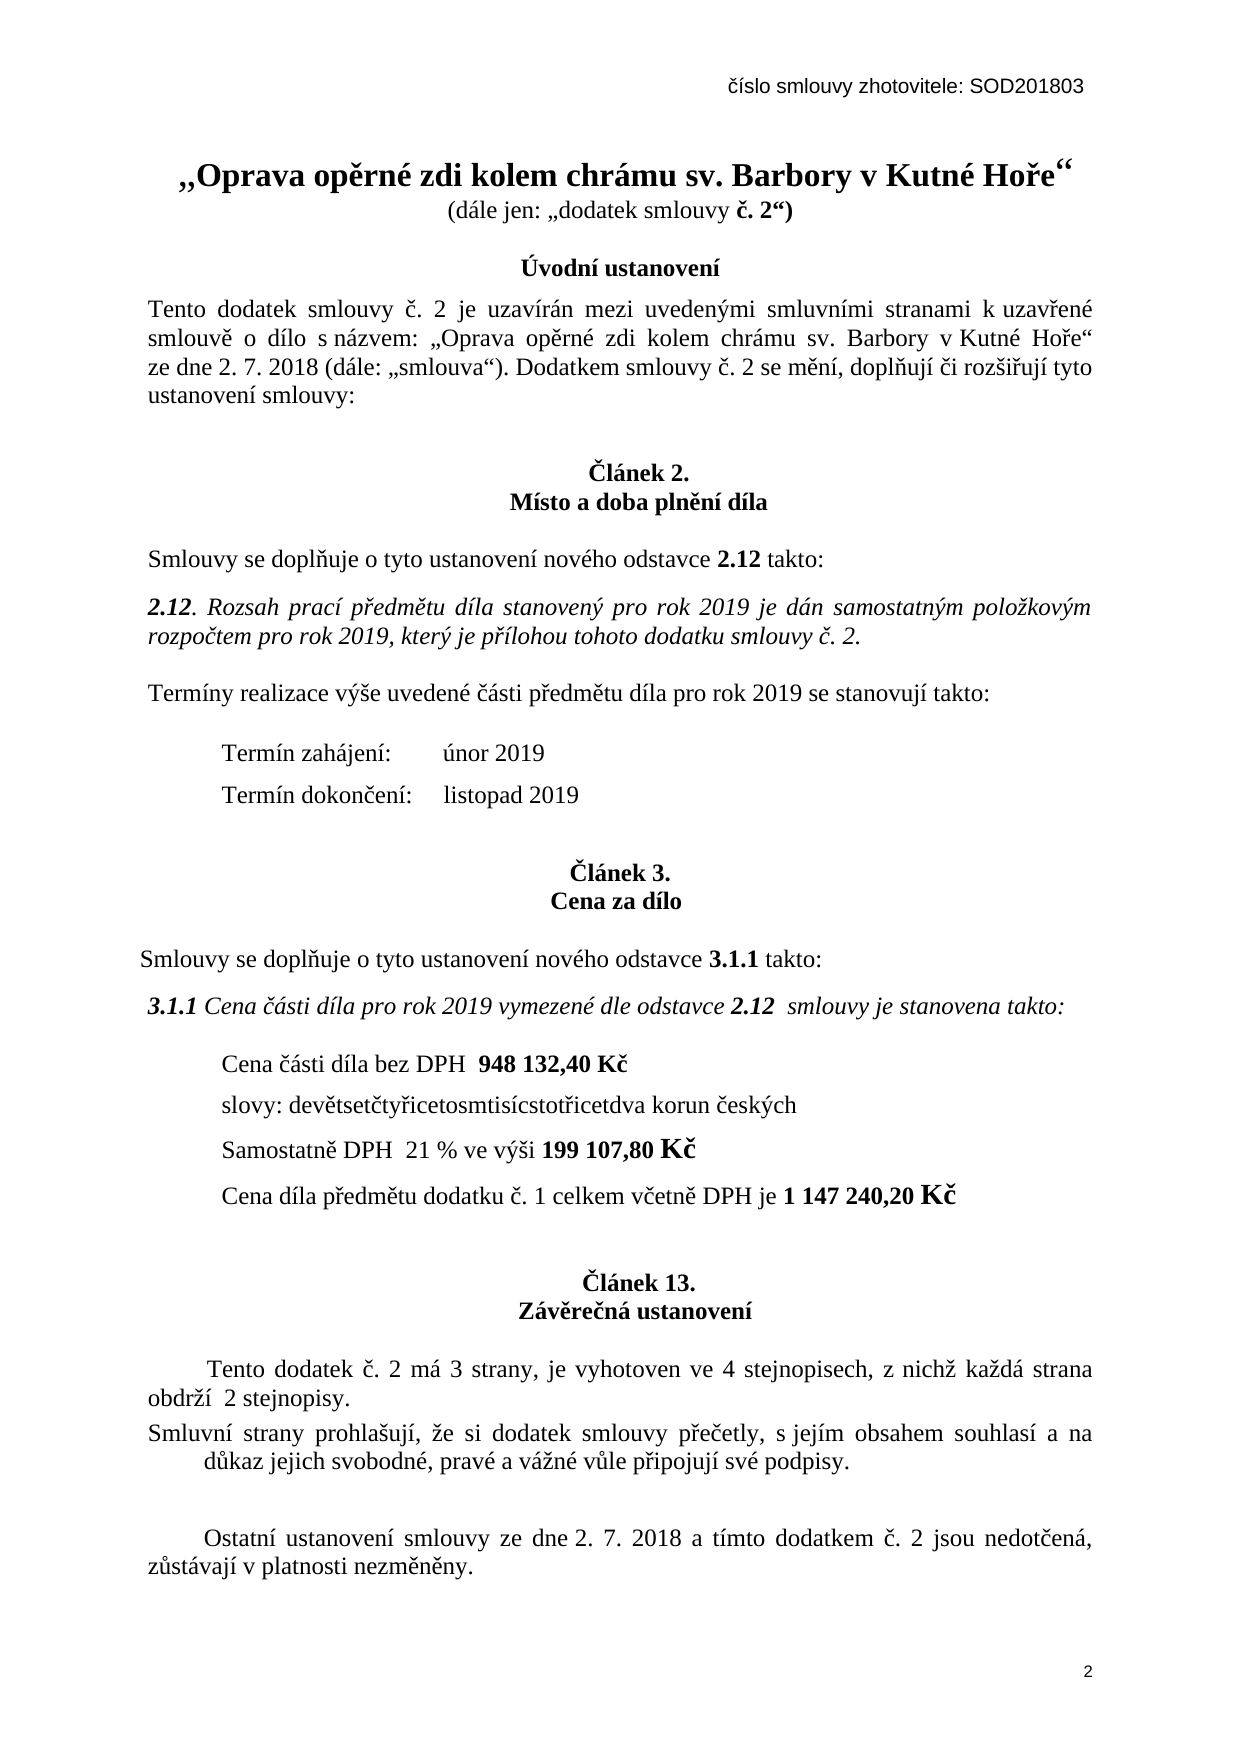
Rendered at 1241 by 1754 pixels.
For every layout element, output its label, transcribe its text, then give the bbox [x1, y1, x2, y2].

text Smlouvy se doplňuje o tyto ustanovení nového odstavce 3.1.1 takto: [139, 944, 1093, 973]
text Termín dokončení: listopad 2019 [148, 780, 1093, 808]
text Termíny realizace výše uvedené části předmětu díla pro rok 2019 se stanovují takto: [148, 678, 1093, 707]
text Cena za dílo [139, 886, 1093, 915]
text Místo a doba plnění díla [185, 487, 1093, 516]
text Samostatně DPH 21 % ve výši 199 107,80 Kč [177, 1131, 1093, 1165]
text Úvodní ustanovení [148, 253, 1093, 282]
text Cena části díla bez DPH 948 132,40 Kč [177, 1049, 1093, 1078]
text slovy: devětsetčtyřicetosmtisícstotřicetdva korun českých [177, 1090, 1093, 1119]
text Termín zahájení: únor 2019 [148, 738, 1093, 767]
text Tento dodatek smlouvy č. 2 je uzavírán mezi uvedenými smluvními stranami k uzavřené smlouvě o dílo s názvem: „Oprava opěrné zdi kolem chrámu sv. Barbory v Kutné Hoře“ ze dne 2. 7. 2018 (dále: „smlouva“). Dodatkem smlouvy č. 2 se mění, doplňují či rozšiřují tyto ustanovení smlouvy: [148, 294, 1093, 409]
text Závěrečná ustanovení [177, 1296, 1093, 1325]
text Cena díla předmětu dodatku č. 1 celkem včetně DPH je 1 147 240,20 Kč [148, 1177, 1093, 1211]
text 2.12. Rozsah prací předmětu díla stanovený pro rok 2019 je dán samostatným položkovým rozpočtem pro rok 2019, který je přílohou tohoto dodatku smlouvy č. 2. [148, 592, 1093, 650]
text Smluvní strany prohlašují, že si dodatek smlouvy přečetly, s jejím obsahem souhlasí a na důkaz jejich svobodné, pravé a vážné vůle připojují své podpisy. [148, 1418, 1093, 1475]
text Článek 2. [185, 458, 1093, 487]
text (dále jen: „dodatek smlouvy č. 2“) [148, 196, 1093, 224]
text Ostatní ustanovení smlouvy ze dne 2. 7. 2018 a tímto dodatkem č. 2 jsou nedotčená, zůstávají v platnosti nezměněny. [148, 1523, 1093, 1580]
text 3.1.1 Cena části díla pro rok 2019 vymezené dle odstavce 2.12 smlouvy je stanovena takto: [148, 991, 1093, 1020]
text Článek 3. [148, 858, 1093, 886]
text „Oprava opěrné zdi kolem chrámu sv. Barbory v Kutné Hoře“ [148, 148, 1093, 196]
text Smlouvy se doplňuje o tyto ustanovení nového odstavce 2.12 takto: [148, 544, 1093, 573]
text Článek 13. [185, 1268, 1093, 1296]
text Tento dodatek č. 2 má 3 strany, je vyhotoven ve 4 stejnopisech, z nichž každá strana obdrží 2 stejnopisy. [148, 1354, 1093, 1411]
